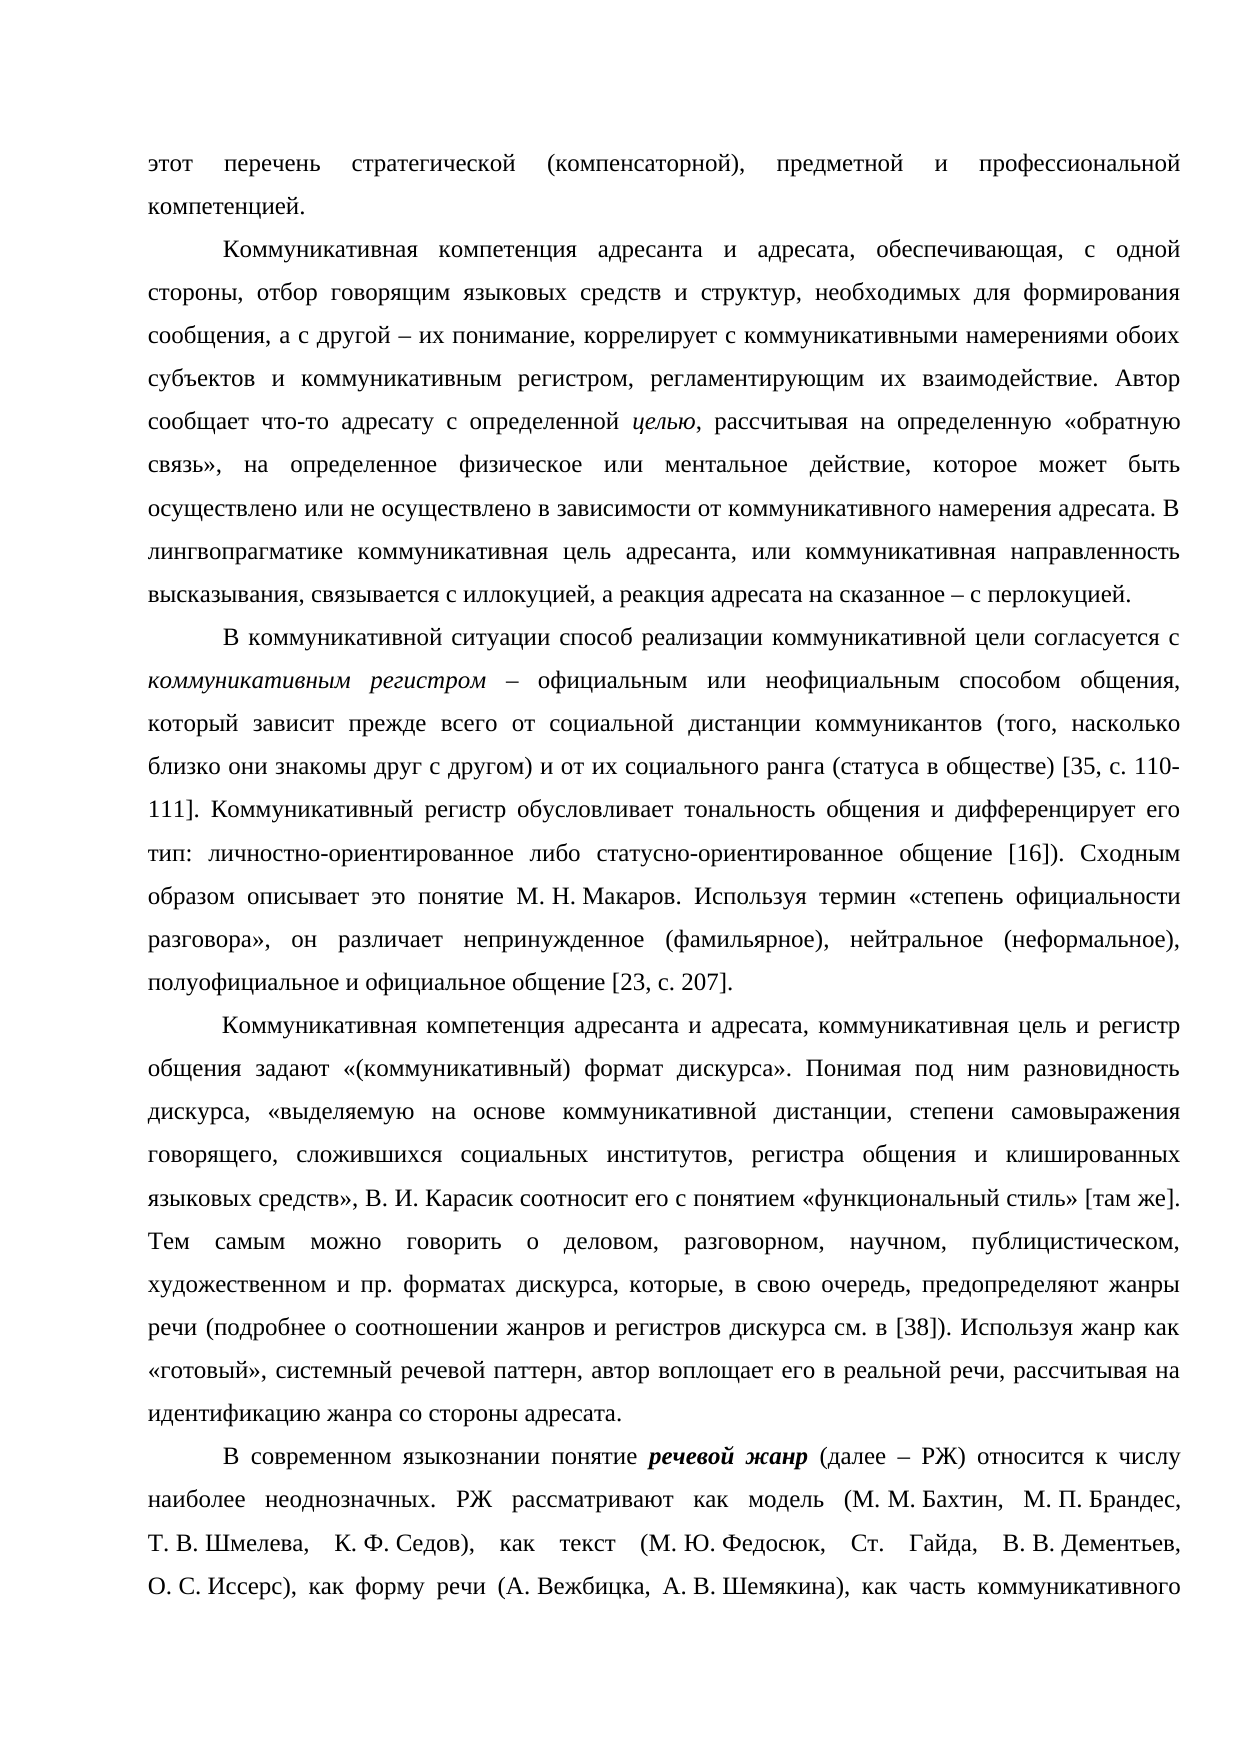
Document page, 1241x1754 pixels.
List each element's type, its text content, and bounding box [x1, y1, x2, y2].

text В коммуникативной ситуации способ реализации коммуникативной цели согласуется с коммуникативным регистром – официальным или неофициальным способом общения, который зависит прежде всего от социальной дистанции коммуникантов (того, насколько близко они знакомы друг с другом) и от их социального ранга (статуса в обществе) [35, с. 110-111]. Коммуникативный регистр обусловливает тональность общения и дифференцирует его тип: личностно-ориентированное либо статусно-ориентированное общение [16]). Сходным образом описывает это понятие М. Н. Макаров. Используя термин «степень официальности разговора», он различает непринужденное (фамильярное), нейтральное (неформальное), полуофициальное и официальное общение [23, с. 207]. [148, 622, 1181, 996]
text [148, 148, 1181, 219]
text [148, 1441, 1181, 1599]
text Коммуникативная компетенция адресанта и адресата, обеспечивающая, с одной стороны, отбор говорящим языковых средств и структур, необходимых для формирования сообщения, а с другой – их понимание, коррелирует с коммуникативными намерениями обоих субъектов и коммуникативным регистром, регламентирующим их взаимодействие. Автор сообщает что-то адресату с определенной целью, рассчитывая на определенную «обратную связь», на определенное физическое или ментальное действие, которое может быть осуществлено или не осуществлено в зависимости от коммуникативного намерения адресата. В лингвопрагматике коммуникативная цель адресанта, или коммуникативная направленность высказывания, связывается с иллокуцией, а реакция адресата на сказанное – с перлокуцией. [148, 234, 1181, 608]
text Коммуникативная компетенция адресанта и адресата, коммуникативная цель и регистр общения задают «(коммуникативный) формат дискурса». Понимая под ним разновидность дискурса, «выделяемую на основе коммуникативной дистанции, степени самовыражения говорящего, сложившихся социальных институтов, регистра общения и клишированных языковых средств», В. И. Карасик соотносит его с понятием «функциональный стиль» [там же]. Тем самым можно говорить о деловом, разговорном, научном, публицистическом, художественном и пр. форматах дискурса, которые, в свою очередь, предопределяют жанры речи (подробнее о соотношении жанров и регистров дискурса см. в [38]). Используя жанр как «готовый», системный речевой паттерн, автор воплощает его в реальной речи, рассчитывая на идентификацию жанра со стороны адресата. [148, 1010, 1181, 1427]
